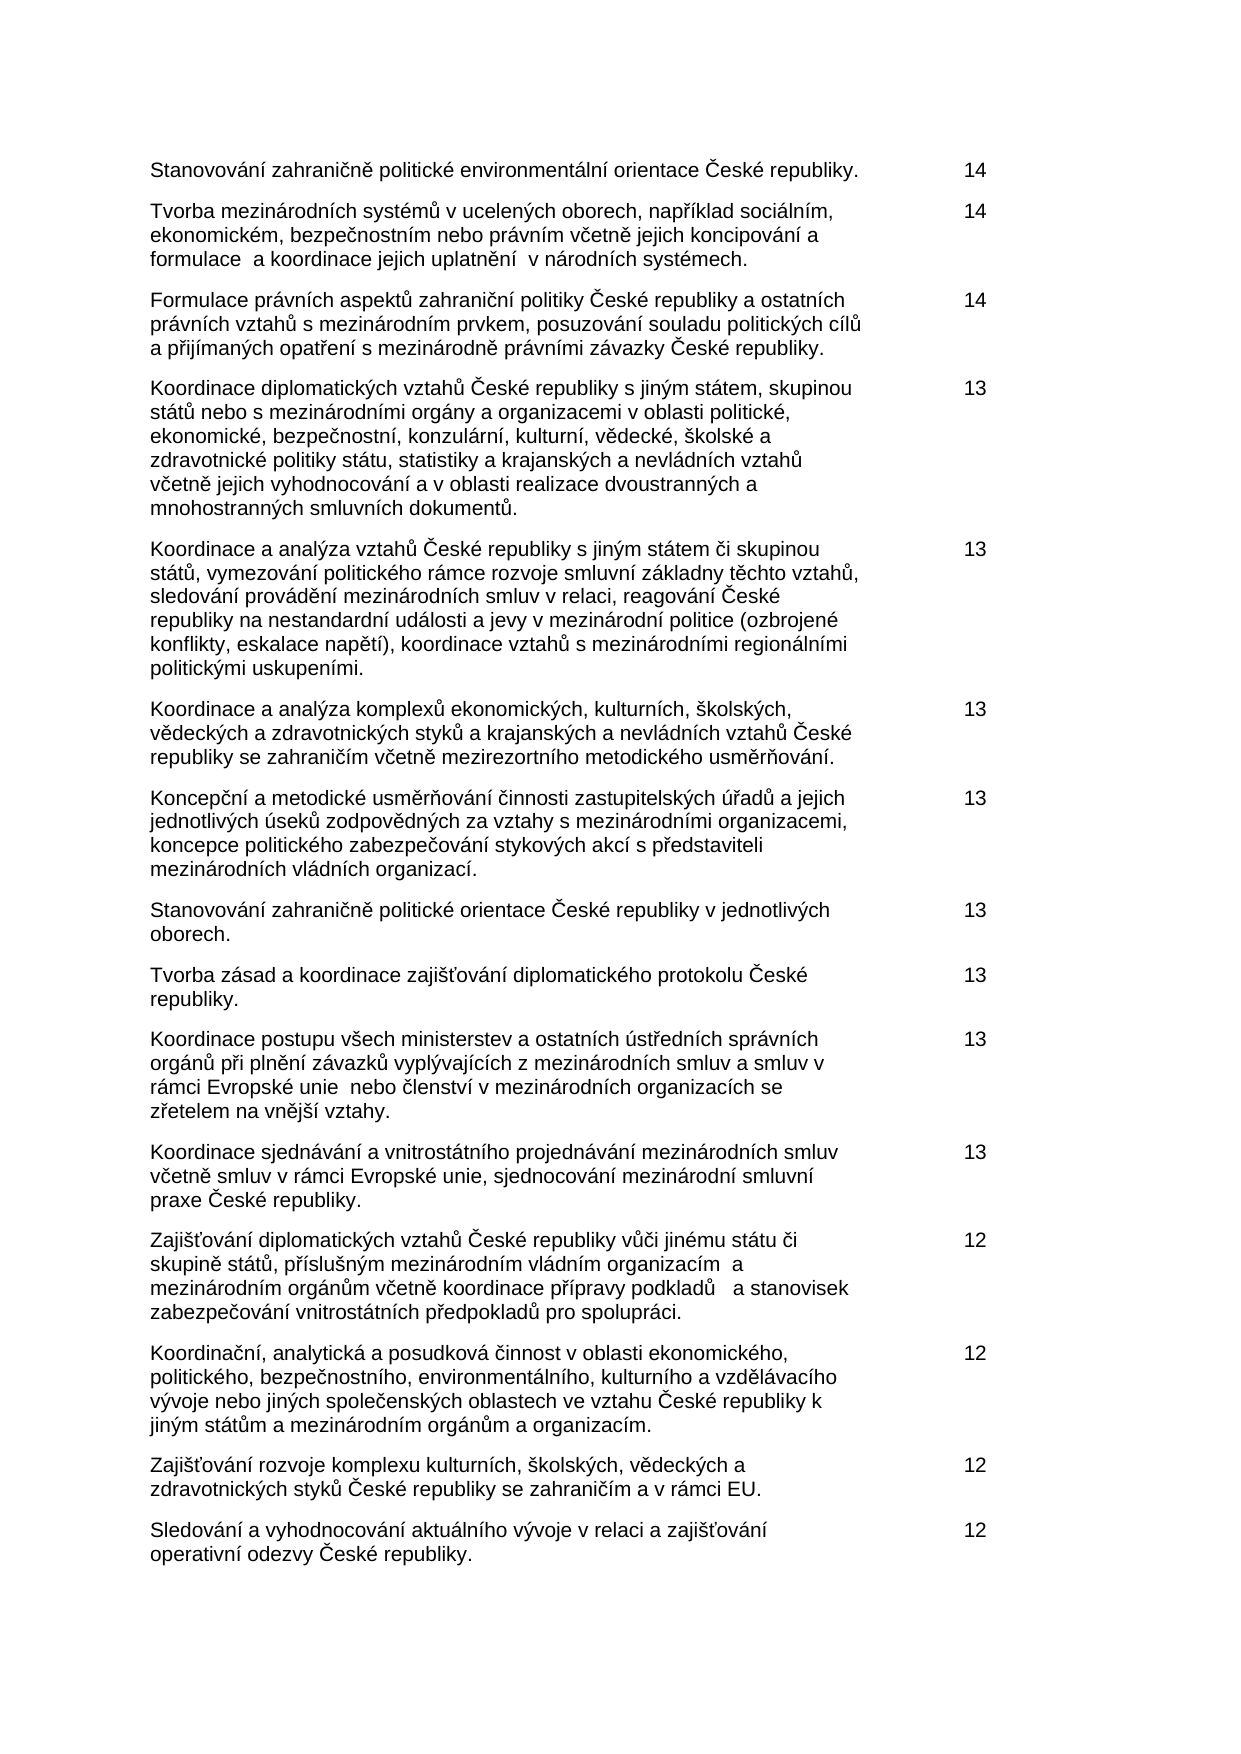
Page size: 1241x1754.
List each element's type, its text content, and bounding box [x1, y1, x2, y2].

table_cell Stanovování zahraničně politické environmentální orientace České republiky. [142, 150, 871, 191]
table_cell Koordinace postupu všech ministerstev a ostatních ústředních správních orgánů při plnění závazků vyplývajících z mezinárodních smluv a smluv v rámci Evropské unie nebo členství v mezinárodních organizacích se zřetelem na vnější vztahy. [142, 1019, 871, 1131]
table_cell 13 [871, 1131, 1079, 1220]
table_cell Formulace právních aspektů zahraniční politiky České republiky a ostatních právních vztahů s mezinárodním prvkem, posuzování souladu politických cílů a přijímaných opatření s mezinárodně právními závazky České republiky. [142, 279, 871, 368]
table_cell 13 [871, 890, 1079, 954]
table_cell 13 [871, 777, 1079, 889]
table_cell Koordinace sjednávání a vnitrostátního projednávání mezinárodních smluv včetně smluv v rámci Evropské unie, sjednocování mezinárodní smluvní praxe České republiky. [142, 1131, 871, 1220]
table_cell 13 [871, 689, 1079, 777]
table_cell 14 [871, 150, 1079, 191]
table_cell Tvorba mezinárodních systémů v ucelených oborech, například sociálním, ekonomickém, bezpečnostním nebo právním včetně jejich koncipování a formulace a koordinace jejich uplatnění v národních systémech. [142, 191, 871, 279]
table_cell 13 [871, 368, 1079, 528]
table_cell Tvorba zásad a koordinace zajišťování diplomatického protokolu České republiky. [142, 954, 871, 1019]
table_cell Sledování a vyhodnocování aktuálního vývoje v relaci a zajišťování operativní odezvy České republiky. [142, 1509, 871, 1574]
table_cell 12 [871, 1509, 1079, 1574]
table_cell 14 [871, 191, 1079, 279]
table_cell Koordinace diplomatických vztahů České republiky s jiným státem, skupinou států nebo s mezinárodními orgány a organizacemi v oblasti politické, ekonomické, bezpečnostní, konzulární, kulturní, vědecké, školské a zdravotnické politiky státu, statistiky a krajanských a nevládních vztahů včetně jejich vyhodnocování a v oblasti realizace dvoustranných a mnohostranných smluvních dokumentů. [142, 368, 871, 528]
table_cell Stanovování zahraničně politické orientace České republiky v jednotlivých oborech. [142, 890, 871, 954]
table_cell 13 [871, 1019, 1079, 1131]
table_cell 12 [871, 1220, 1079, 1332]
table_cell 14 [871, 279, 1079, 368]
table_cell Koordinace a analýza komplexů ekonomických, kulturních, školských, vědeckých a zdravotnických styků a krajanských a nevládních vztahů České republiky se zahraničím včetně mezirezortního metodického usměrňování. [142, 689, 871, 777]
table_cell Zajišťování rozvoje komplexu kulturních, školských, vědeckých a zdravotnických styků České republiky se zahraničím a v rámci EU. [142, 1445, 871, 1509]
table_cell 13 [871, 528, 1079, 688]
table_cell 12 [871, 1445, 1079, 1509]
table_cell Koordinační, analytická a posudková činnost v oblasti ekonomického, politického, bezpečnostního, environmentálního, kulturního a vzdělávacího vývoje nebo jiných společenských oblastech ve vztahu České republiky k jiným státům a mezinárodním orgánům a organizacím. [142, 1332, 871, 1445]
table_cell Zajišťování diplomatických vztahů České republiky vůči jinému státu či skupině států, příslušným mezinárodním vládním organizacím a mezinárodním orgánům včetně koordinace přípravy podkladů a stanovisek zabezpečování vnitrostátních předpokladů pro spolupráci. [142, 1220, 871, 1332]
table_cell Koordinace a analýza vztahů České republiky s jiným státem či skupinou států, vymezování politického rámce rozvoje smluvní základny těchto vztahů, sledování provádění mezinárodních smluv v relaci, reagování České republiky na nestandardní události a jevy v mezinárodní politice (ozbrojené konflikty, eskalace napětí), koordinace vztahů s mezinárodními regionálními politickými uskupeními. [142, 528, 871, 688]
table_cell 13 [871, 954, 1079, 1019]
table_cell 12 [871, 1332, 1079, 1445]
table_cell Koncepční a metodické usměrňování činnosti zastupitelských úřadů a jejich jednotlivých úseků zodpovědných za vztahy s mezinárodními organizacemi, koncepce politického zabezpečování stykových akcí s představiteli mezinárodních vládních organizací. [142, 777, 871, 889]
